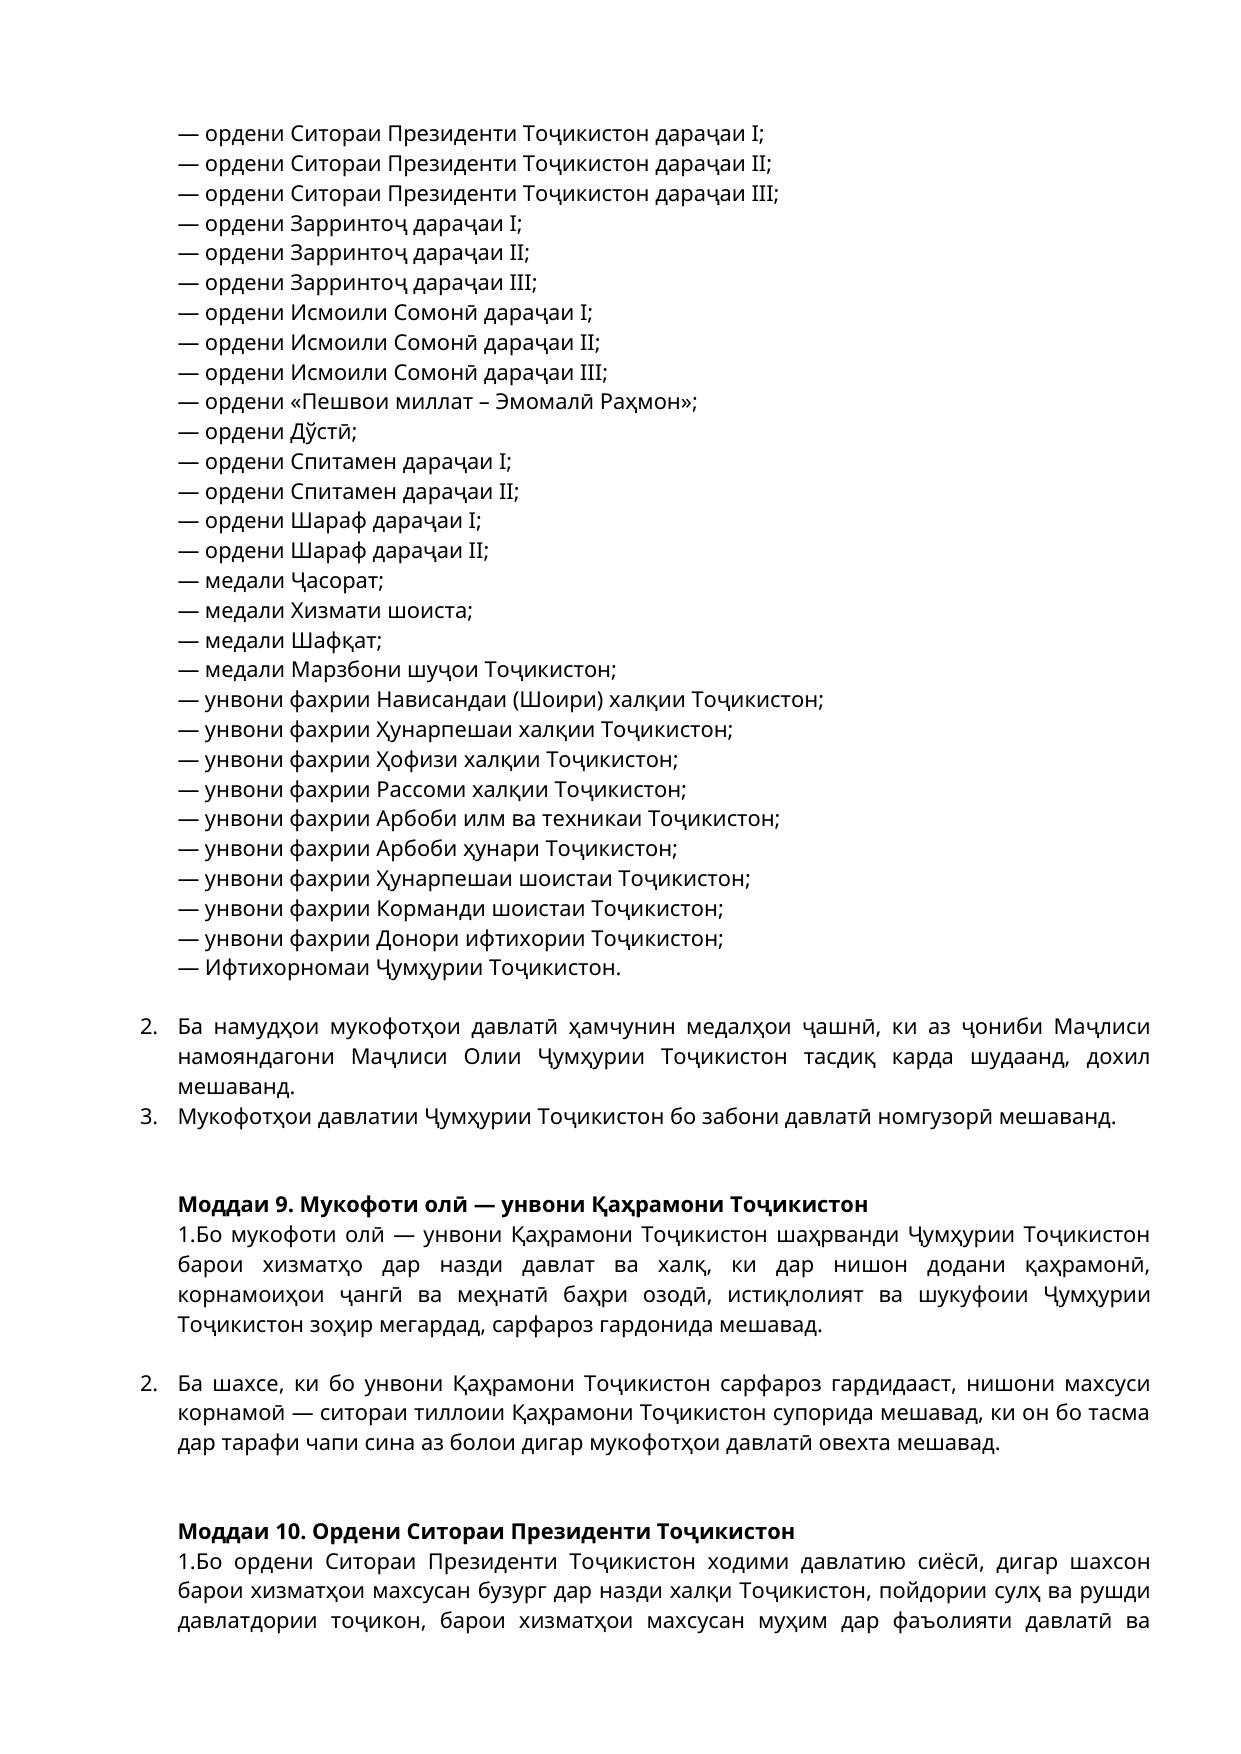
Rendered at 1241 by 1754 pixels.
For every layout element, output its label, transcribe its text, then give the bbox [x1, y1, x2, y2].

list Ба шахсе, ки бо унвони Қаҳрамони Тоҷикистон сарфароз гардидааст, нишони махсуси корнамоӣ — ситораи тиллоии Қаҳрамони Тоҷикистон супорида мешавад, ки он бо тасма дар тарафи чапи сина аз болои дигар мукофотҳои давлатӣ овехта мешавад. [140, 1367, 1152, 1457]
text — унвони фахрии Донори ифтихории Тоҷикистон; [177, 922, 1152, 952]
text — ордени Шараф дараҷаи I; [177, 505, 1152, 535]
text — ордени «Пешвои миллат – Эмомалӣ Раҳмон»; [177, 386, 1152, 416]
text 1.Бо мукофоти олӣ — унвони Қаҳрамони Тоҷикистон шаҳрванди Ҷумҳурии Тоҷикистон барои хизматҳо дар назди давлат ва халқ, ки дар нишон додани қаҳрамонӣ, корнамоиҳои ҷангӣ ва меҳнатӣ баҳри озодӣ, истиқлолият ва шукуфоии Ҷумҳурии Тоҷикистон зоҳир мегардад, сарфароз гардонида мешавад. [177, 1219, 1152, 1338]
text — ордени Спитамен дараҷаи II; [177, 476, 1152, 505]
text — ордени Ситораи Президенти Тоҷикистон дараҷаи II; [177, 148, 1152, 178]
text Моддаи 9. Мукофоти олӣ — унвони Қаҳрамони Тоҷикистон [177, 1189, 1152, 1219]
text Моддаи 10. Ордени Ситораи Президенти Тоҷикистон [177, 1516, 1152, 1546]
text — унвони фахрии Арбоби илм ва техникаи Тоҷикистон; [177, 803, 1152, 833]
text — ордени Ситораи Президенти Тоҷикистон дараҷаи III; [177, 178, 1152, 207]
text — ордени Ситораи Президенти Тоҷикистон дараҷаи I; [177, 118, 1152, 148]
text — унвони фахрии Арбоби ҳунари Тоҷикистон; [177, 833, 1152, 863]
text — медали Хизмати шоиста; [177, 595, 1152, 624]
text — унвони фахрии Ҳунарпешаи шоистаи Тоҷикистон; [177, 863, 1152, 893]
text — ордени Исмоили Сомонӣ дараҷаи II; [177, 327, 1152, 356]
text — ордени Спитамен дараҷаи I; [177, 446, 1152, 476]
text — медали Марзбони шуҷои Тоҷикистон; [177, 654, 1152, 684]
text — ордени Дўстӣ; [177, 416, 1152, 446]
text — Ифтихорномаи Ҷумҳурии Тоҷикистон. [177, 952, 1152, 982]
text — унвони фахрии Нависандаи (Шоири) халқии Тоҷикистон; [177, 684, 1152, 714]
text — ордени Исмоили Сомонӣ дараҷаи I; [177, 297, 1152, 327]
text — унвони фахрии Ҳофизи халқии Тоҷикистон; [177, 744, 1152, 773]
list Мукофотҳои давлатии Ҷумҳурии Тоҷикистон бо забони давлатӣ номгузорӣ мешаванд. [140, 1101, 1152, 1130]
text — медали Шафқат; [177, 624, 1152, 654]
text — ордени Шараф дараҷаи II; [177, 535, 1152, 565]
text — медали Ҷасорат; [177, 565, 1152, 595]
list Ба намудҳои мукофотҳои давлатӣ ҳамчунин медалҳои ҷашнӣ, ки аз ҷониби Маҷлиси намояндагони Маҷлиси Олии Ҷумҳурии Тоҷикистон тасдиқ карда шудаанд, дохил мешаванд. [140, 1011, 1152, 1101]
text — унвони фахрии Корманди шоистаи Тоҷикистон; [177, 893, 1152, 922]
text — ордени Зарринтоҷ дараҷаи III; [177, 267, 1152, 297]
text — ордени Исмоили Сомонӣ дараҷаи III; [177, 356, 1152, 386]
text — унвони фахрии Ҳунарпешаи халқии Тоҷикистон; [177, 714, 1152, 744]
text — ордени Зарринтоҷ дараҷаи II; [177, 237, 1152, 267]
text — ордени Зарринтоҷ дараҷаи I; [177, 207, 1152, 237]
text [177, 1546, 1152, 1635]
text — унвони фахрии Рассоми халқии Тоҷикистон; [177, 773, 1152, 803]
